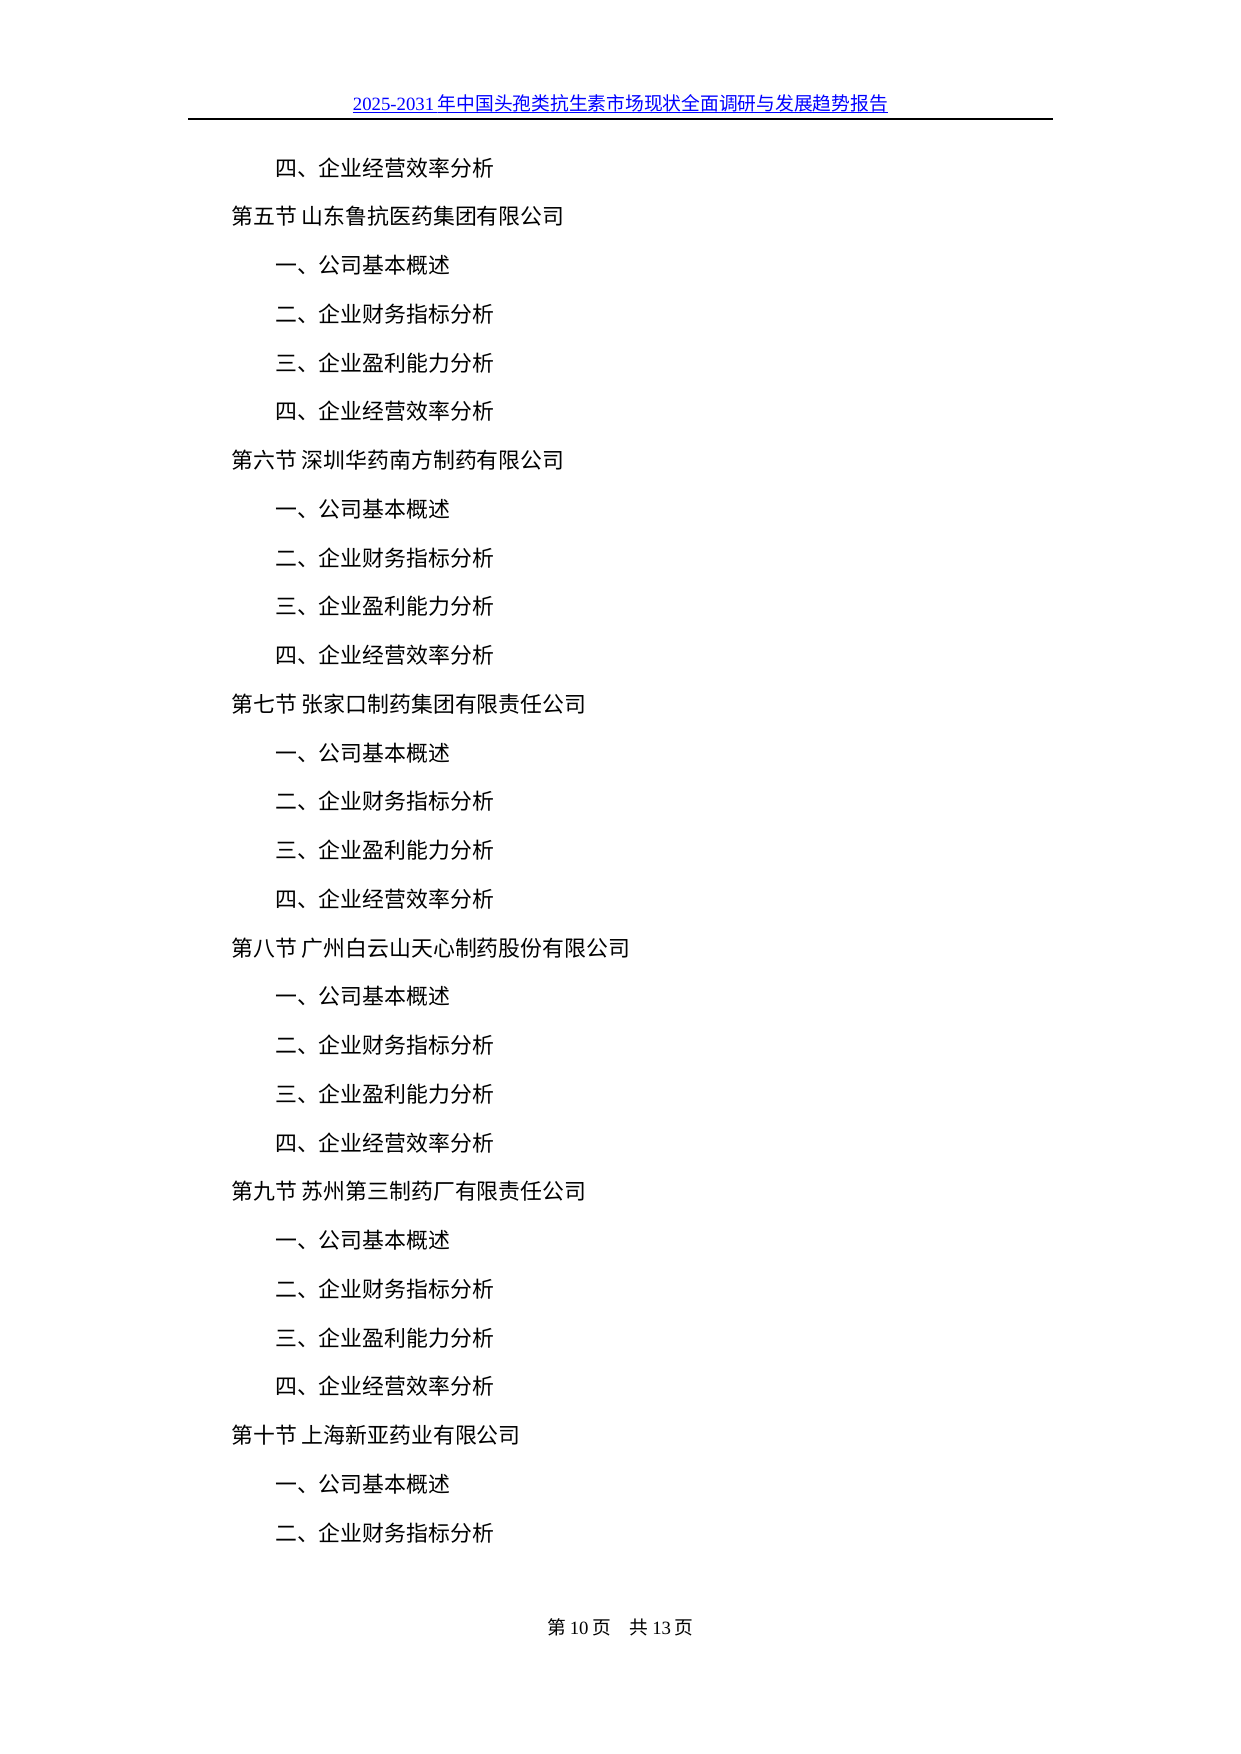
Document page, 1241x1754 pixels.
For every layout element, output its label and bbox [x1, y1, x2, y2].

text [187, 150, 1053, 1548]
